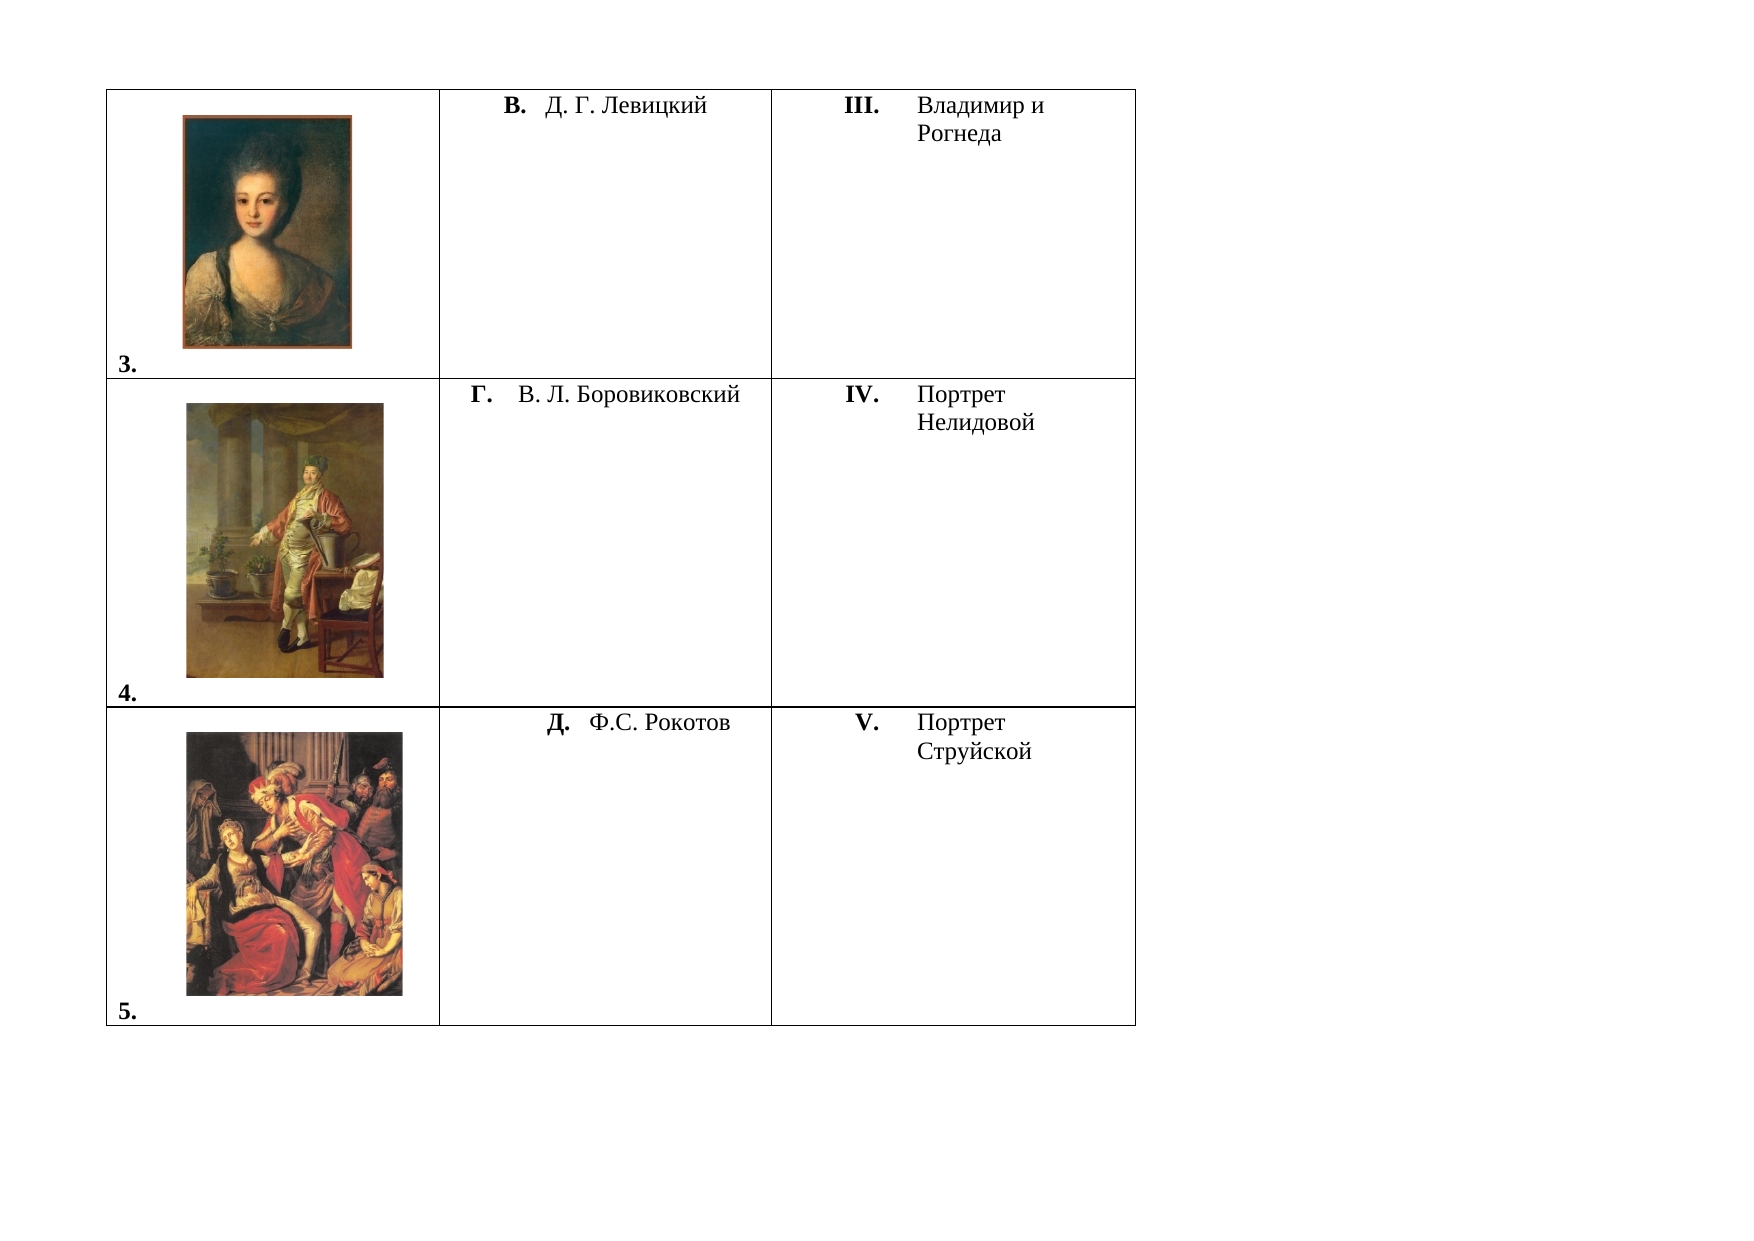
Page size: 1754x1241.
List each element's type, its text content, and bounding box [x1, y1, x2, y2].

table_cell [107, 708, 439, 1025]
picture [186, 732, 403, 996]
table_cell Портрет Струйской [772, 708, 1135, 1025]
table_cell [107, 90, 439, 378]
table_cell Д. Ф.С. Рокотов [440, 708, 771, 1025]
picture [182, 115, 353, 349]
table_cell Портрет Нелидовой [772, 379, 1135, 706]
table_cell В. Д. Г. Левицкий [440, 90, 771, 378]
table_cell Владимир и Рогнеда [772, 90, 1135, 378]
table_cell Г. В. Л. Боровиковский [440, 379, 771, 706]
picture [186, 403, 384, 678]
table_cell [107, 379, 439, 706]
